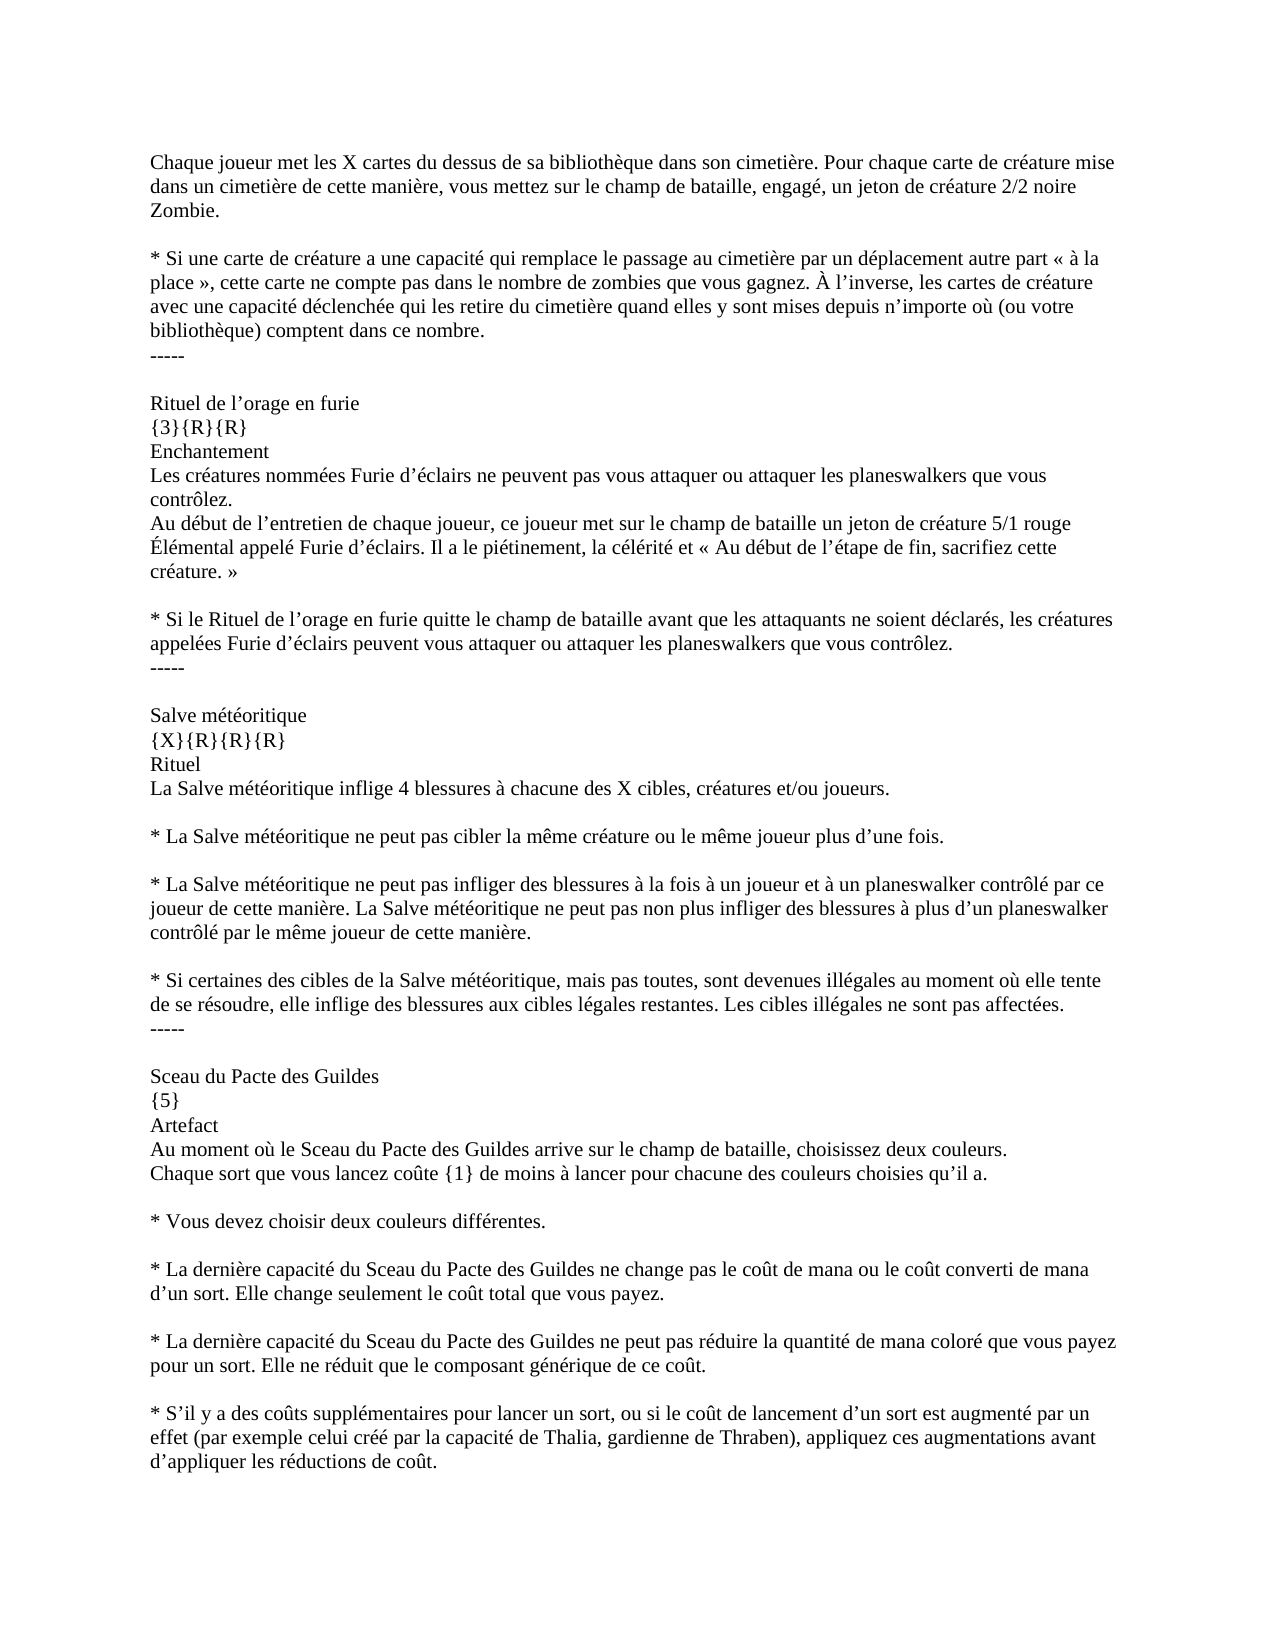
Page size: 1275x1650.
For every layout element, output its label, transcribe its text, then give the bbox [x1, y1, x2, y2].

text Chaque sort que vous lancez coûte {1} de moins à lancer pour chacune des couleurs choisies qu’il a. [150, 1161, 1125, 1185]
text * Si le Rituel de l’orage en furie quitte le champ de bataille avant que les attaquants ne soient déclarés, les créatures appelées Furie d’éclairs peuvent vous attaquer ou attaquer les planeswalkers que vous contrôlez. [150, 607, 1125, 655]
text {5} [150, 1088, 1125, 1112]
text * S’il y a des coûts supplémentaires pour lancer un sort, ou si le coût de lancement d’un sort est augmenté par un effet (par exemple celui créé par la capacité de Thalia, gardienne de Thraben), appliquez ces augmentations avant d’appliquer les réductions de coût. [150, 1401, 1125, 1473]
text La Salve météoritique inflige 4 blessures à chacune des X cibles, créatures et/ou joueurs. [150, 776, 1125, 800]
text * Si certaines des cibles de la Salve météoritique, mais pas toutes, sont devenues illégales au moment où elle tente de se résoudre, elle inflige des blessures aux cibles légales restantes. Les cibles illégales ne sont pas affectées. [150, 968, 1125, 1016]
text Artefact [150, 1112, 1125, 1137]
text ----- [150, 655, 1125, 679]
text * Si une carte de créature a une capacité qui remplace le passage au cimetière par un déplacement autre part « à la place », cette carte ne compte pas dans le nombre de zombies que vous gagnez. À l’inverse, les cartes de créature avec une capacité déclenchée qui les retire du cimetière quand elles y sont mises depuis n’importe où (ou votre bibliothèque) comptent dans ce nombre. [150, 246, 1125, 342]
text * La Salve météoritique ne peut pas cibler la même créature ou le même joueur plus d’une fois. [150, 824, 1125, 848]
text ----- [150, 1016, 1125, 1040]
text Au moment où le Sceau du Pacte des Guildes arrive sur le champ de bataille, choisissez deux couleurs. [150, 1137, 1125, 1161]
text * La dernière capacité du Sceau du Pacte des Guildes ne peut pas réduire la quantité de mana coloré que vous payez pour un sort. Elle ne réduit que le composant générique de ce coût. [150, 1329, 1125, 1377]
text Sceau du Pacte des Guildes [150, 1064, 1125, 1088]
text {X}{R}{R}{R} [150, 727, 1125, 752]
text ----- [150, 342, 1125, 367]
text Au début de l’entretien de chaque joueur, ce joueur met sur le champ de bataille un jeton de créature 5/1 rouge Élémental appelé Furie d’éclairs. Il a le piétinement, la célérité et « Au début de l’étape de fin, sacrifiez cette créature. » [150, 511, 1125, 583]
text * La Salve météoritique ne peut pas infliger des blessures à la fois à un joueur et à un planeswalker contrôlé par ce joueur de cette manière. La Salve météoritique ne peut pas non plus infliger des blessures à plus d’un planeswalker contrôlé par le même joueur de cette manière. [150, 872, 1125, 944]
text Chaque joueur met les X cartes du dessus de sa bibliothèque dans son cimetière. Pour chaque carte de créature mise dans un cimetière de cette manière, vous mettez sur le champ de bataille, engagé, un jeton de créature 2/2 noire Zombie. [150, 150, 1125, 222]
text Enchantement [150, 439, 1125, 463]
text Salve météoritique [150, 703, 1125, 727]
text Rituel de l’orage en furie [150, 391, 1125, 415]
text * Vous devez choisir deux couleurs différentes. [150, 1209, 1125, 1233]
text * La dernière capacité du Sceau du Pacte des Guildes ne change pas le coût de mana ou le coût converti de mana d’un sort. Elle change seulement le coût total que vous payez. [150, 1257, 1125, 1305]
text Les créatures nommées Furie d’éclairs ne peuvent pas vous attaquer ou attaquer les planeswalkers que vous contrôlez. [150, 463, 1125, 511]
text {3}{R}{R} [150, 415, 1125, 439]
text Rituel [150, 752, 1125, 776]
